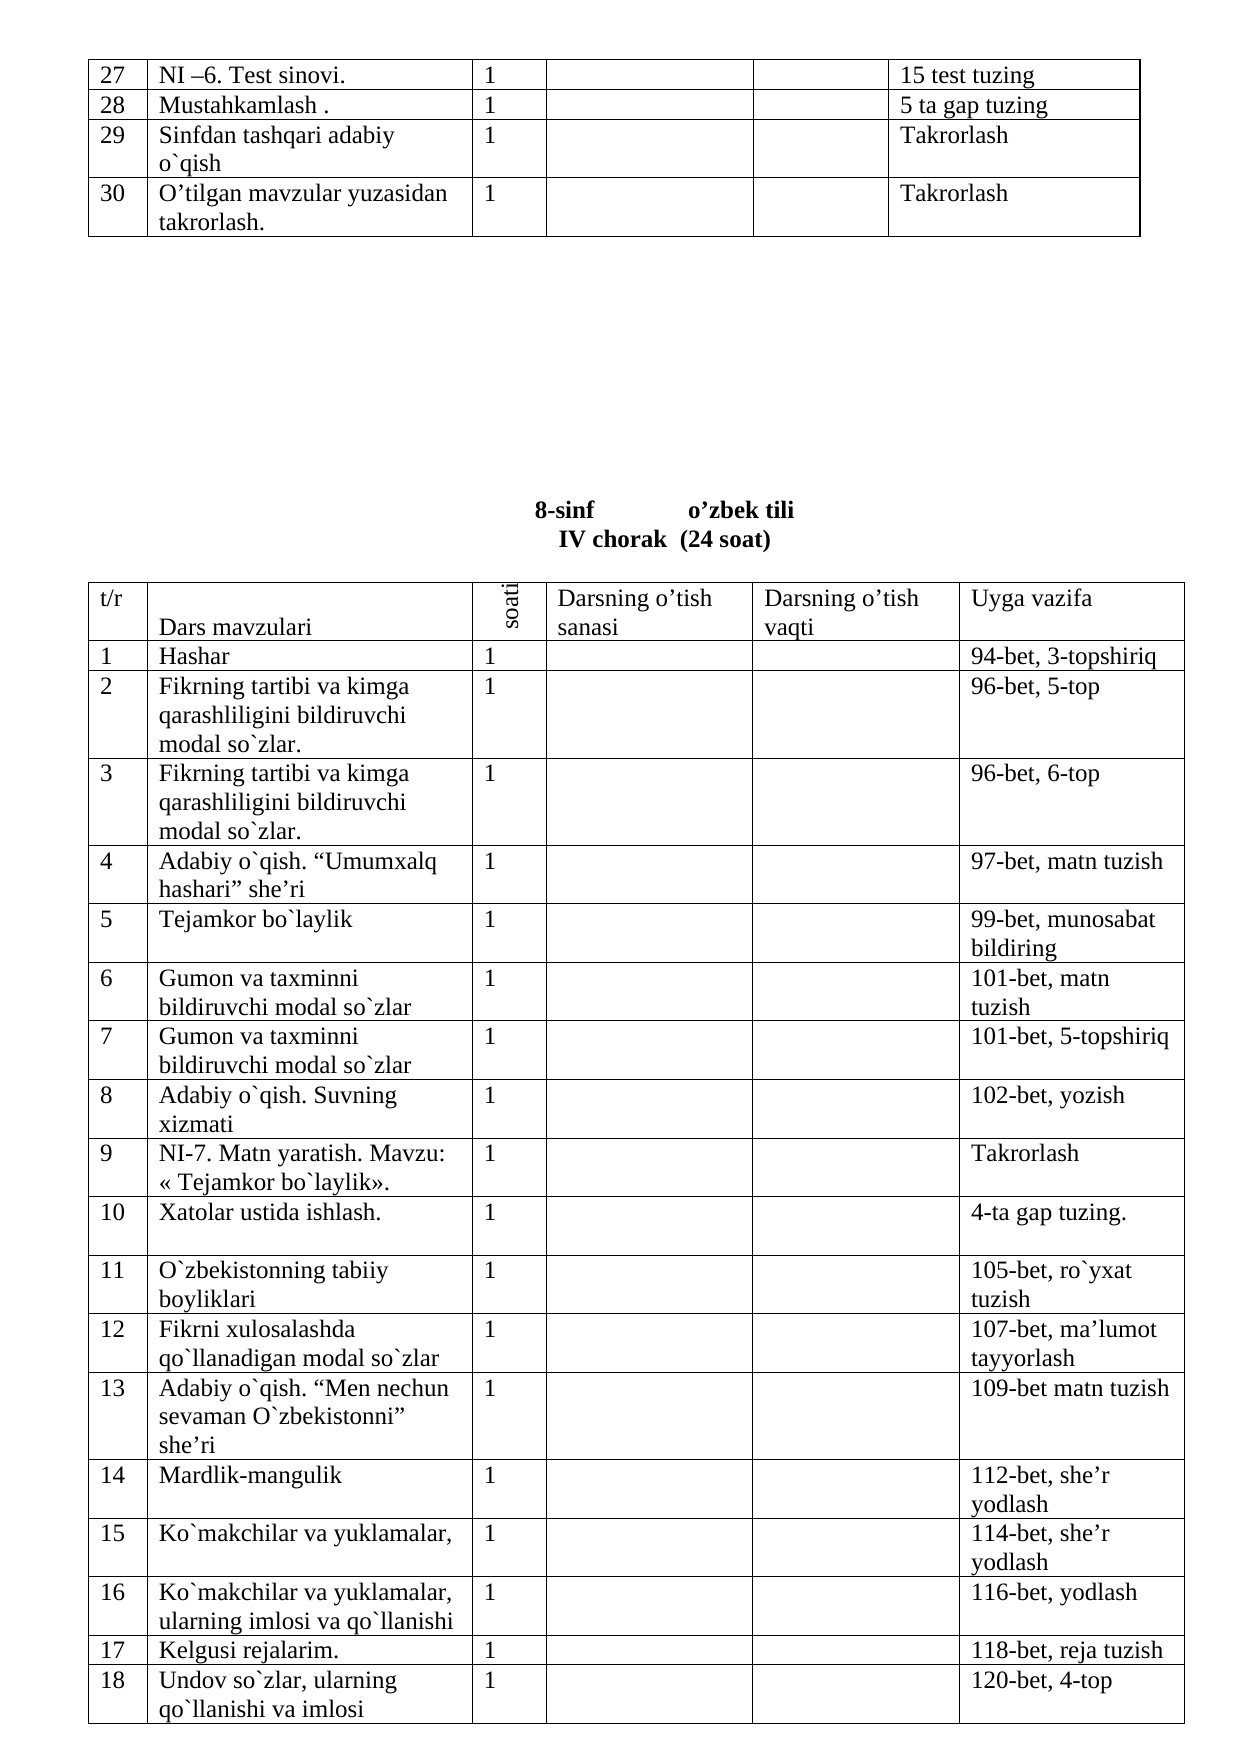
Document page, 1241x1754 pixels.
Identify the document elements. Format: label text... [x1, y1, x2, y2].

table_cell 107-bet, ma’lumot tayyorlash [960, 1314, 1184, 1372]
table_cell Tаkrоrlаsh [960, 1139, 1184, 1196]
table_cell 28 [89, 90, 147, 119]
table_cell Tejamkor bo`laylik [148, 904, 472, 962]
table_cell 11 [89, 1256, 147, 1313]
table_cell 27 [89, 60, 147, 89]
table_cell [547, 1460, 752, 1517]
table_cell 15 test tuzing [889, 60, 1139, 89]
table_header soati [473, 583, 546, 640]
table_cell 18 [89, 1665, 147, 1723]
table_cell 116-bet, yodlash [960, 1577, 1184, 1634]
table_cell [753, 671, 959, 757]
table_cell NI –6. Tеst sinоvi. [148, 60, 472, 89]
table_cell 13 [89, 1373, 147, 1459]
table_header Darsning o’tish vaqti [753, 583, 959, 640]
table_cell 5 [89, 904, 147, 962]
table_cell 10 [89, 1197, 147, 1254]
table_cell [547, 1519, 752, 1576]
table_cell 1 [473, 1373, 546, 1459]
table_cell Mardlik-mangulik [148, 1460, 472, 1517]
table_cell Fikrning tartibi va kimga qarashliligini bildiruvchi modal so`zlar. [148, 759, 472, 845]
table_cell 1 [473, 641, 546, 670]
table_cell [754, 120, 888, 177]
table_cell 14 [89, 1460, 147, 1517]
table_cell 114-bet, she’r yodlash [960, 1519, 1184, 1576]
table_cell Xatоlar ustida ishlash. [148, 1197, 472, 1254]
table_cell O’tilgan mavzular yuzasidan takrorlash. [148, 178, 472, 236]
table_cell 2 [89, 671, 147, 757]
table_cell [753, 759, 959, 845]
table_cell [547, 1577, 752, 1634]
table_cell 99-bet, munosabat bildiring [960, 904, 1184, 962]
table_cell 1 [473, 1636, 546, 1664]
table_cell 96-bet, 5-top [960, 671, 1184, 757]
table_cell 8 [89, 1080, 147, 1137]
table_cell NI-7. Matn yaratish. Mavzu: « Tejamkor bo`laylik». [148, 1139, 472, 1196]
table_cell Undov so`zlar, ularning qo`llanishi va imlosi [148, 1665, 472, 1723]
table_cell [753, 1577, 959, 1634]
table_cell 101-bet, matn tuzish [960, 963, 1184, 1020]
table_cell [753, 846, 959, 903]
table_cell Mustahkamlash . [148, 90, 472, 119]
table_cell 1 [89, 641, 147, 670]
table_cell 1 [473, 759, 546, 845]
table_cell [547, 963, 752, 1020]
table_cell Fikrning tartibi va kimga qarashliligini bildiruvchi modal so`zlar. [148, 671, 472, 757]
table_cell 1 [473, 90, 546, 119]
table_cell 4 [89, 846, 147, 903]
table_cell 1 [473, 178, 546, 236]
table_cell 118-bet, reja tuzish [960, 1636, 1184, 1664]
table_cell [547, 1197, 752, 1254]
table_cell [753, 1460, 959, 1517]
table_cell 1 [473, 963, 546, 1020]
table_cell 94-bet, 3-topshiriq [960, 641, 1184, 670]
table_cell 1 [473, 1314, 546, 1372]
table_cell [753, 1314, 959, 1372]
table_cell [547, 759, 752, 845]
table_cell [754, 90, 888, 119]
table_cell [547, 1665, 752, 1723]
table_cell 6 [89, 963, 147, 1020]
table_cell 1 [473, 1080, 546, 1137]
table_cell [753, 1665, 959, 1723]
table_header Dars mavzulari [148, 583, 472, 640]
table_cell [753, 1373, 959, 1459]
table_cell [547, 60, 753, 89]
table_cell 29 [89, 120, 147, 177]
table_cell [547, 90, 753, 119]
table_cell Kelgusi rejalarim. [148, 1636, 472, 1664]
table_cell 30 [89, 178, 147, 236]
table_cell 3 [89, 759, 147, 845]
table_cell [547, 641, 752, 670]
table_cell 1 [473, 60, 546, 89]
table_cell [753, 1519, 959, 1576]
table_cell [753, 963, 959, 1020]
table_cell 15 [89, 1519, 147, 1576]
table_cell [547, 1256, 752, 1313]
table_cell [753, 1197, 959, 1254]
table_header t/r [89, 583, 147, 640]
table_cell Hashar [148, 641, 472, 670]
table_cell Takrorlash [889, 178, 1139, 236]
table_cell Ko`makchilar va yuklamalar, ularning imlosi va qo`llanishi [148, 1577, 472, 1634]
table_cell 5 ta gap tuzing [889, 90, 1139, 119]
table_cell [547, 904, 752, 962]
table_cell [547, 178, 753, 236]
table_cell Ko`makchilar va yuklamalar, [148, 1519, 472, 1576]
table_cell 16 [89, 1577, 147, 1634]
table_cell 1 [473, 120, 546, 177]
table_cell [753, 1256, 959, 1313]
table_cell 1 [473, 904, 546, 962]
table_cell Gumon va taxminni bildiruvchi modal so`zlar [148, 963, 472, 1020]
table_cell 17 [89, 1636, 147, 1664]
table_cell Adabiy o`qish. Suvning xizmati [148, 1080, 472, 1137]
table_cell [547, 1080, 752, 1137]
table_cell 7 [89, 1021, 147, 1079]
table_cell 1 [473, 1197, 546, 1254]
table_cell [754, 178, 888, 236]
table_header Uyga vazifa [960, 583, 1184, 640]
table_cell 9 [89, 1139, 147, 1196]
table_cell 97-bet, matn tuzish [960, 846, 1184, 903]
table_cell Gumon va taxminni bildiruvchi modal so`zlar [148, 1021, 472, 1079]
table_cell [754, 60, 888, 89]
table_cell 12 [89, 1314, 147, 1372]
table_cell 4-ta gap tuzing. [960, 1197, 1184, 1254]
table_cell Adabiy o`qish. “Men nechun sevaman O`zbekistonni” she’ri [148, 1373, 472, 1459]
table_cell [753, 904, 959, 962]
table_cell [753, 1636, 959, 1664]
table_cell O`zbekistonning tabiiy boyliklari [148, 1256, 472, 1313]
table_cell [753, 1080, 959, 1137]
table_cell [753, 641, 959, 670]
table_cell 1 [473, 1665, 546, 1723]
table_cell 105-bet, ro`yxat tuzish [960, 1256, 1184, 1313]
table_cell 1 [473, 1460, 546, 1517]
table_cell [547, 1636, 752, 1664]
table_cell [753, 1139, 959, 1196]
table_cell 109-bet matn tuzish [960, 1373, 1184, 1459]
table_cell 101-bet, 5-topshiriq [960, 1021, 1184, 1079]
table_cell 1 [473, 1139, 546, 1196]
table_cell [547, 846, 752, 903]
table_cell [547, 1021, 752, 1079]
table_cell [547, 1314, 752, 1372]
table_cell 1 [473, 1577, 546, 1634]
table_header Darsning o’tish sanasi [547, 583, 752, 640]
text IV chorak (24 soat) [177, 524, 1152, 553]
table_cell 1 [473, 1021, 546, 1079]
table_cell 1 [473, 1256, 546, 1313]
table_cell 120-bet, 4-top [960, 1665, 1184, 1723]
table_cell [547, 1373, 752, 1459]
table_cell [547, 120, 753, 177]
table_cell [753, 1021, 959, 1079]
table_cell 112-bet, she’r yodlash [960, 1460, 1184, 1517]
table_cell Fikrni xulosalashda qo`llanadigan modal so`zlar [148, 1314, 472, 1372]
table_cell Sinfdan tashqari adabiy o`qish [148, 120, 472, 177]
table_cell 1 [473, 846, 546, 903]
table_cell 1 [473, 1519, 546, 1576]
table_cell [547, 1139, 752, 1196]
table_cell [547, 671, 752, 757]
table_cell 96-bet, 6-top [960, 759, 1184, 845]
text 8-sinf o’zbek tili [177, 496, 1152, 524]
table_cell Adabiy o`qish. “Umumxalq hashari” she’ri [148, 846, 472, 903]
table_cell 1 [473, 671, 546, 757]
table_cell 102-bet, yozish [960, 1080, 1184, 1137]
table_cell Tаkrоrlаsh [889, 120, 1139, 177]
